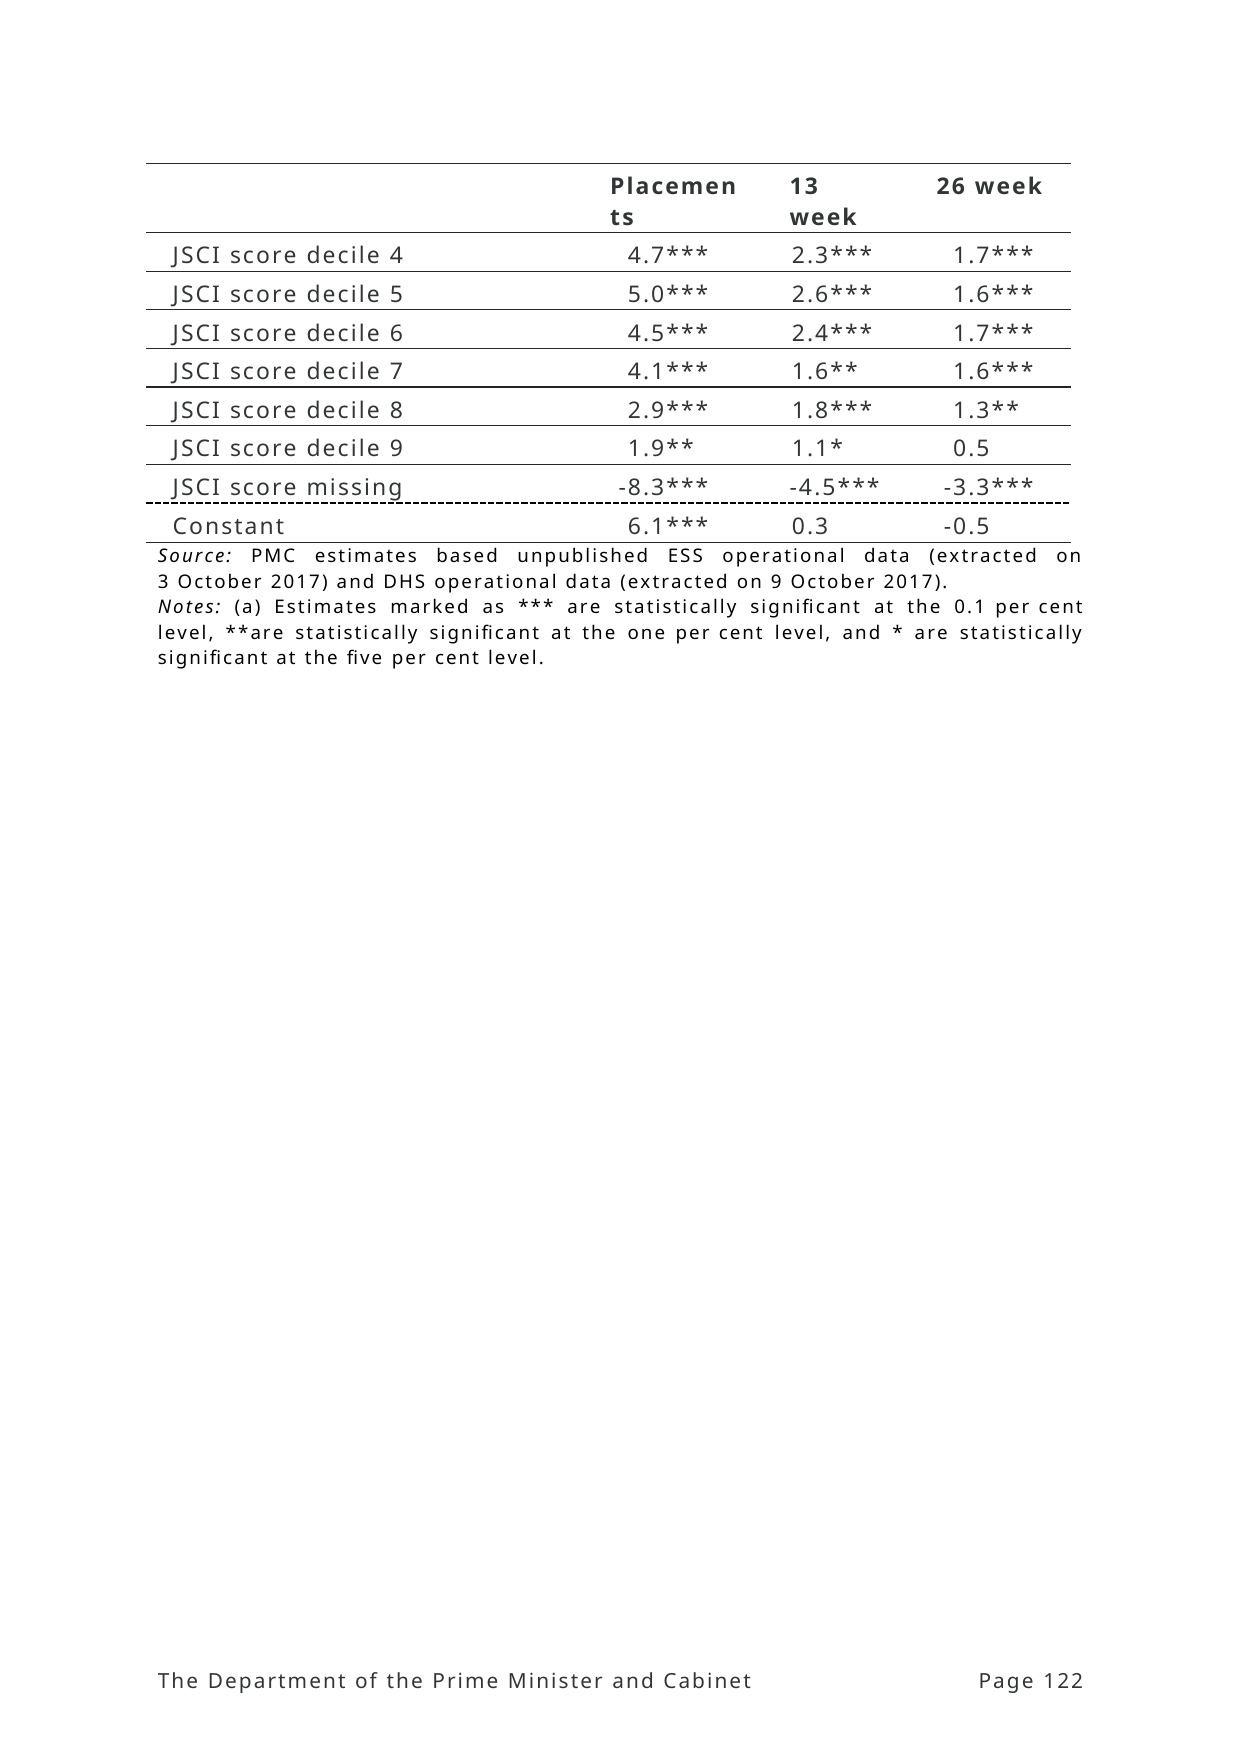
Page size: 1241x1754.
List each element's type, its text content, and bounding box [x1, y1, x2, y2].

text Source: PMC estimates based unpublished ESS operational data (extracted on 3 October 2017) and DHS operational data (extracted on 9 October 2017). [158, 543, 1082, 594]
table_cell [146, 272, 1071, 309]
text Notes: (a) Estimates marked as *** are statistically significant at the 0.1 per cent level, **are statistically significant at the one per cent level, and * are statistically significant at the five per cent level. [158, 594, 1082, 670]
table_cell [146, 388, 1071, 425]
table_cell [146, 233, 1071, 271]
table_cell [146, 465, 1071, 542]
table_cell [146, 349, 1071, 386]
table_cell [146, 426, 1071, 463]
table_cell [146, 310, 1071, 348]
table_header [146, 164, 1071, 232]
